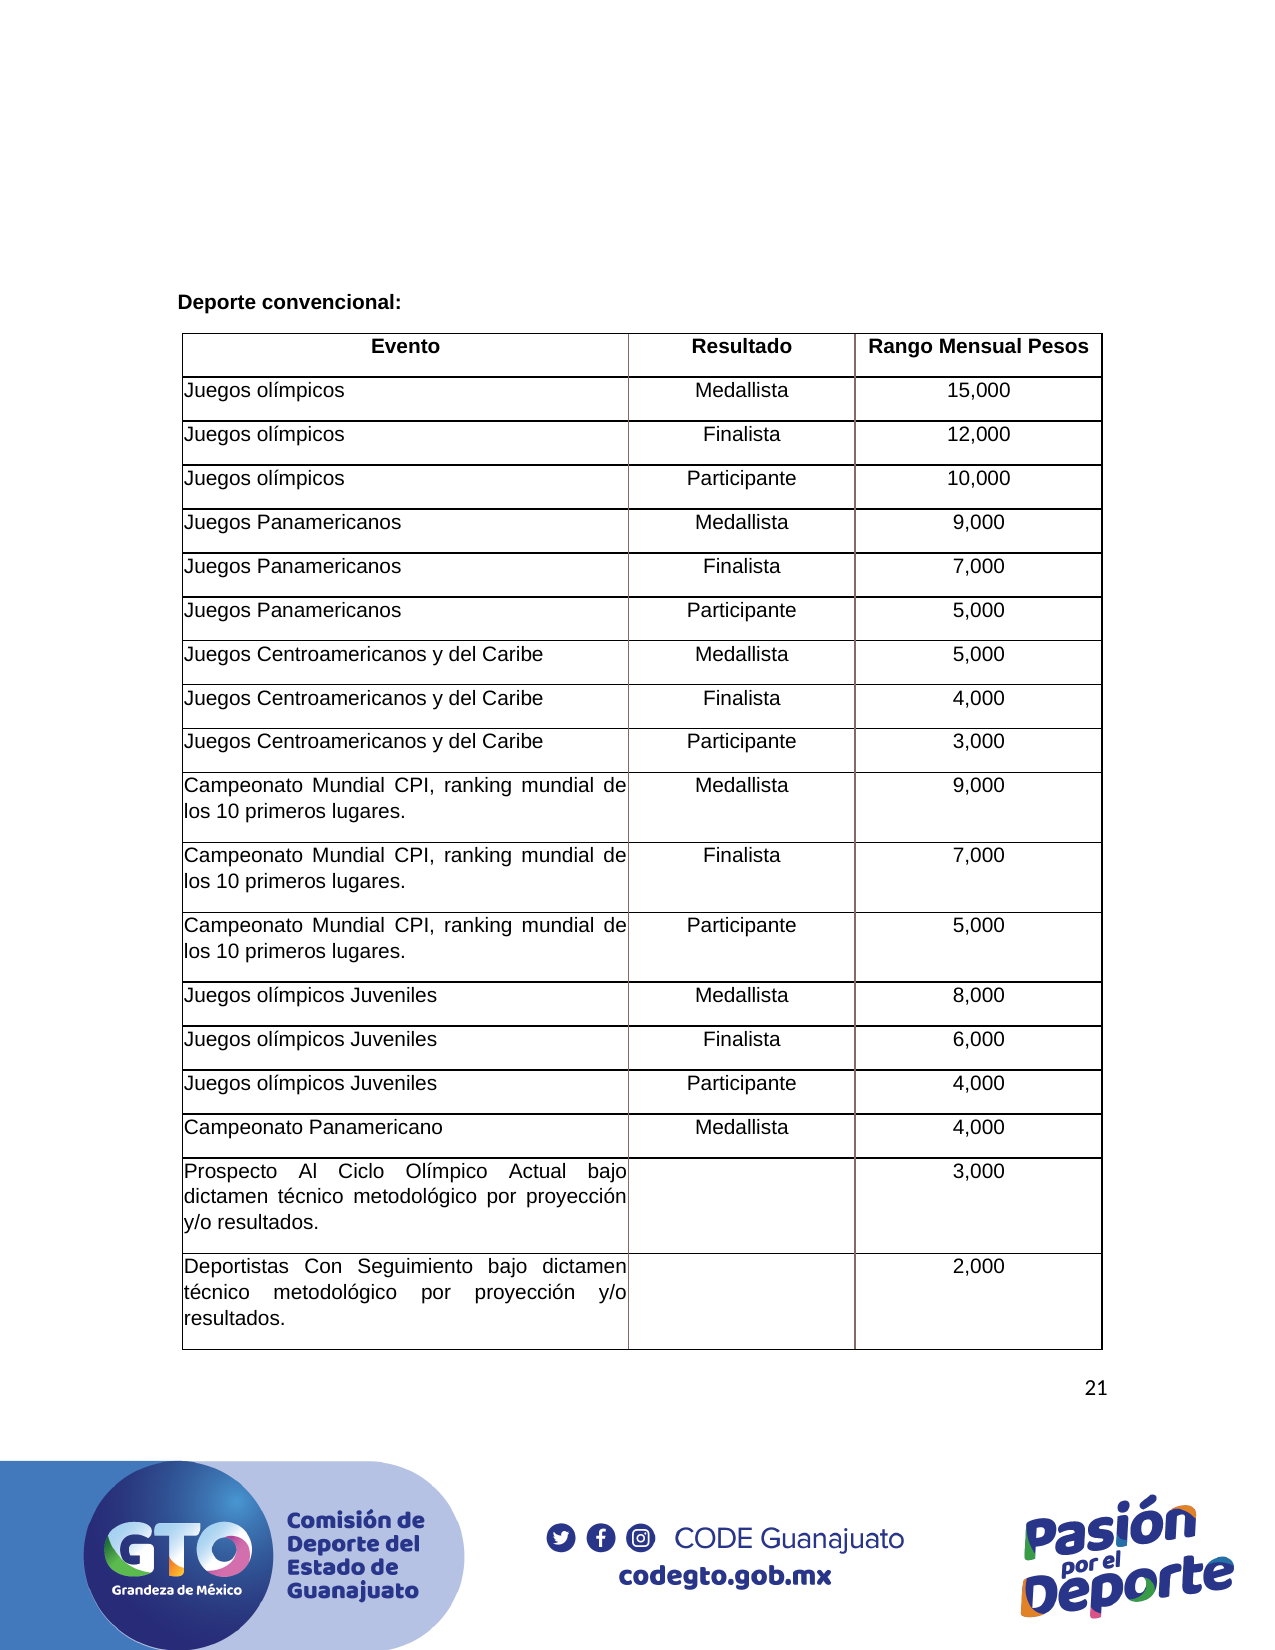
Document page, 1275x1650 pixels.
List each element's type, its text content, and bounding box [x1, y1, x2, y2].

table_cell Campeonato Panamericano [183, 1115, 628, 1157]
table_cell 9,000 [856, 510, 1101, 552]
table_cell Participante [629, 466, 854, 508]
table_cell 12,000 [856, 422, 1101, 464]
table_cell Deportistas Con Seguimiento bajo dictamen técnico metodológico por proyección y/o resultados. [183, 1254, 628, 1348]
table_cell Juegos Centroamericanos y del Caribe [183, 729, 628, 772]
table_cell Participante [629, 598, 854, 640]
table_cell Participante [629, 913, 854, 981]
table_cell Finalista [629, 422, 854, 464]
table_cell [629, 1159, 854, 1253]
text Deporte convencional: [177, 290, 1107, 314]
table_header Resultado [629, 334, 854, 376]
table_cell Juegos olímpicos [183, 466, 628, 508]
table_cell Juegos Panamericanos [183, 510, 628, 552]
table_cell 7,000 [856, 843, 1101, 912]
table_cell Medallista [629, 510, 854, 552]
table_cell 10,000 [856, 466, 1101, 508]
table_cell Medallista [629, 773, 854, 842]
table_cell Juegos olímpicos [183, 422, 628, 464]
table_cell Juegos olímpicos Juveniles [183, 1071, 628, 1113]
table_cell Campeonato Mundial CPI, ranking mundial de los 10 primeros lugares. [183, 773, 628, 842]
table_header Rango Mensual Pesos [856, 334, 1101, 376]
table_cell 15,000 [856, 378, 1101, 420]
table_cell 4,000 [856, 1071, 1101, 1113]
table_cell Juegos Centroamericanos y del Caribe [183, 641, 628, 684]
table_cell Juegos olímpicos Juveniles [183, 983, 628, 1025]
table_cell 8,000 [856, 983, 1101, 1025]
picture [0, 0, 1275, 1650]
table_cell 5,000 [856, 913, 1101, 981]
table_cell Medallista [629, 1115, 854, 1157]
table_cell 5,000 [856, 641, 1101, 684]
table_cell Finalista [629, 554, 854, 596]
table_cell 4,000 [856, 685, 1101, 728]
table_cell Campeonato Mundial CPI, ranking mundial de los 10 primeros lugares. [183, 843, 628, 912]
table_cell Participante [629, 729, 854, 772]
table_cell 7,000 [856, 554, 1101, 596]
table_cell Campeonato Mundial CPI, ranking mundial de los 10 primeros lugares. [183, 913, 628, 981]
table_cell 3,000 [856, 729, 1101, 772]
table_cell 3,000 [856, 1159, 1101, 1253]
table_cell Prospecto Al Ciclo Olímpico Actual bajo dictamen técnico metodológico por proyección y/o resultados. [183, 1159, 628, 1253]
table_cell Finalista [629, 843, 854, 912]
table_cell 9,000 [856, 773, 1101, 842]
table_cell Juegos Panamericanos [183, 554, 628, 596]
table_cell Finalista [629, 1027, 854, 1069]
table_cell Juegos olímpicos [183, 378, 628, 420]
table_cell Juegos olímpicos Juveniles [183, 1027, 628, 1069]
table_cell [629, 1254, 854, 1348]
table_cell Medallista [629, 983, 854, 1025]
table_cell 4,000 [856, 1115, 1101, 1157]
table_header Evento [183, 334, 628, 376]
table_cell Juegos Panamericanos [183, 598, 628, 640]
table_cell 5,000 [856, 598, 1101, 640]
table_cell Medallista [629, 641, 854, 684]
table_cell 6,000 [856, 1027, 1101, 1069]
table_cell Juegos Centroamericanos y del Caribe [183, 685, 628, 728]
table_cell Participante [629, 1071, 854, 1113]
table_cell Finalista [629, 685, 854, 728]
table_cell 2,000 [856, 1254, 1101, 1348]
table_cell Medallista [629, 378, 854, 420]
